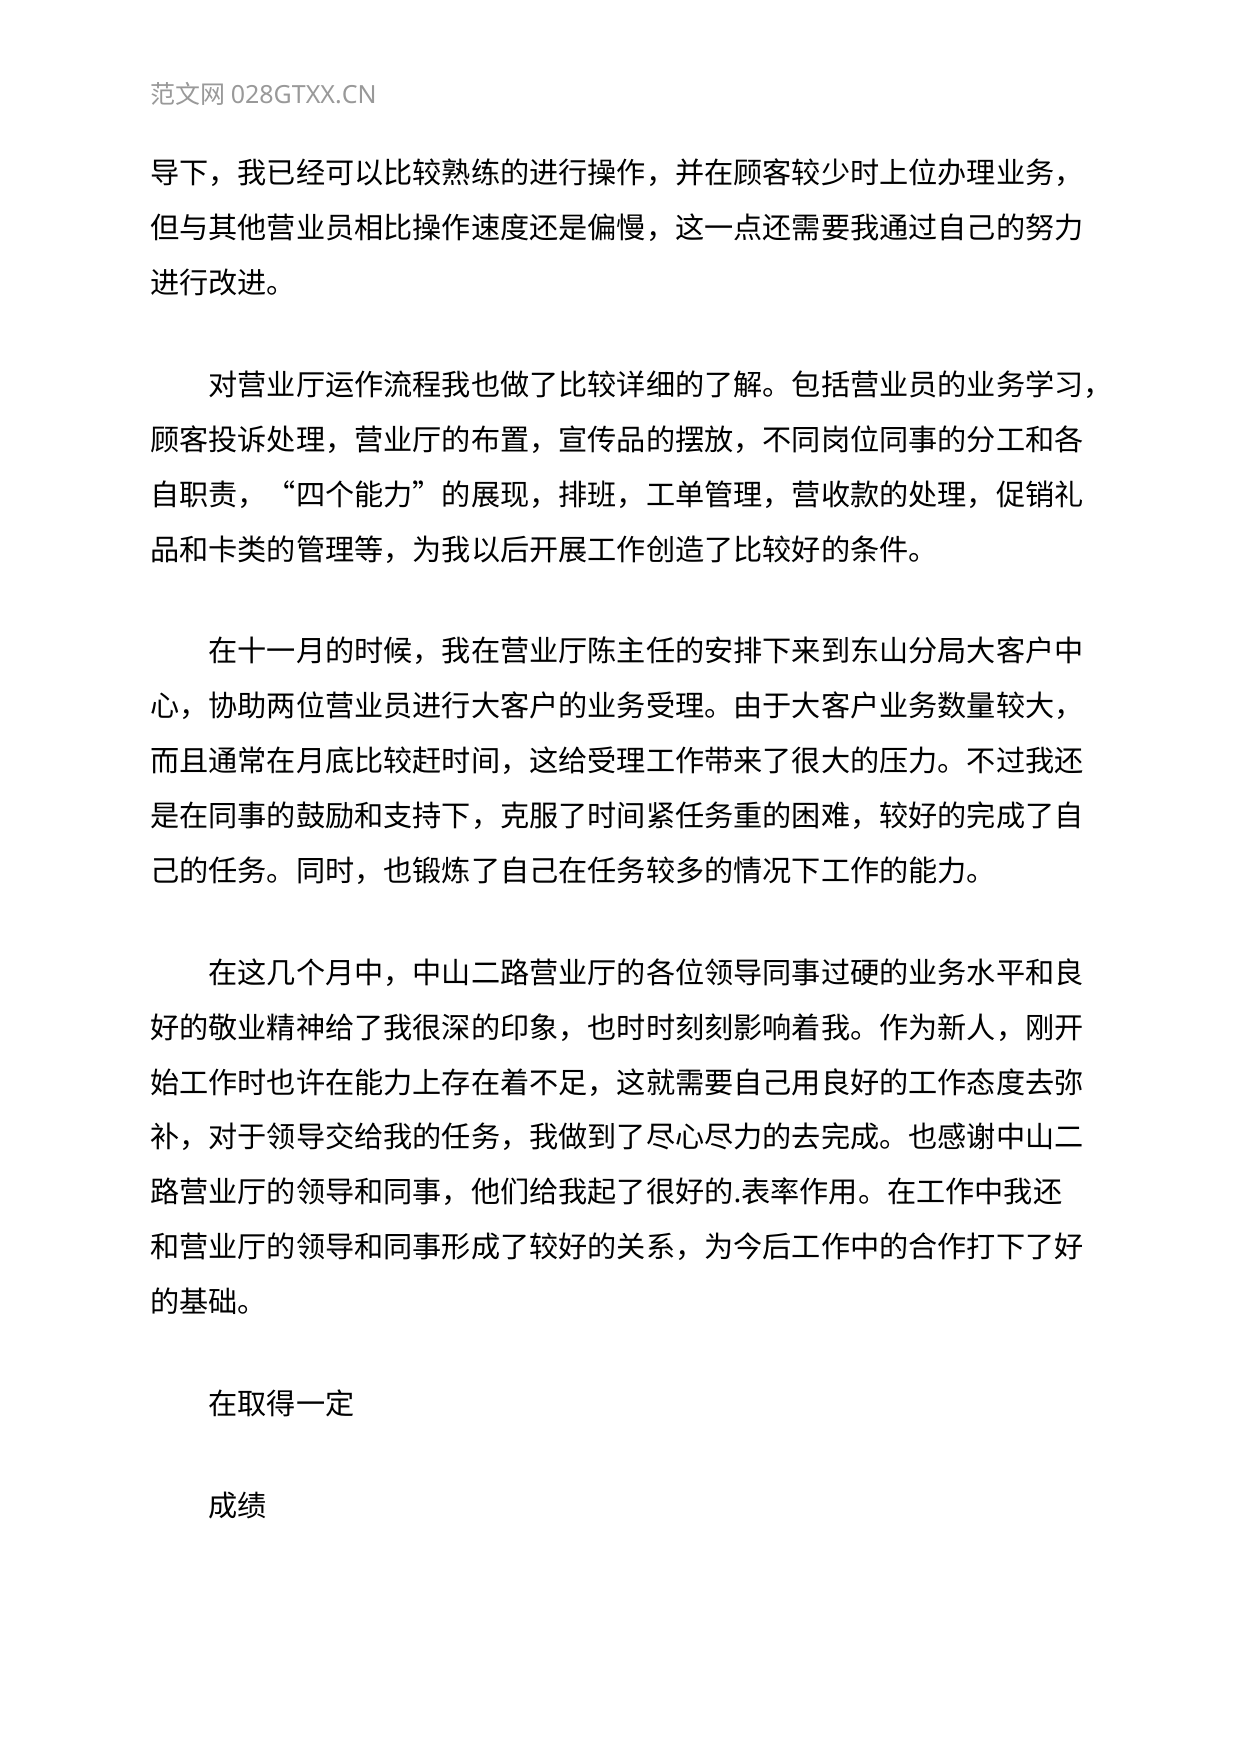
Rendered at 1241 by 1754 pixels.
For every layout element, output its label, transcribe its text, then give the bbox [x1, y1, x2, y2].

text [150, 150, 1090, 302]
text 在十一月的时候，我在营业厅陈主任的安排下来到东山分局大客户中心，协助两位营业员进行大客户的业务受理。由于大客户业务数量较大，而且通常在月底比较赶时间，这给受理工作带来了很大的压力。不过我还是在同事的鼓励和支持下，克服了时间紧任务重的困难，较好的完成了自己的任务。同时，也锻炼了自己在任务较多的情况下工作的能力。 [150, 628, 1090, 890]
text 对营业厅运作流程我也做了比较详细的了解。包括营业员的业务学习，顾客投诉处理，营业厅的布置，宣传品的摆放，不同岗位同事的分工和各自职责，“四个能力”的展现，排班，工单管理，营收款的处理，促销礼品和卡类的管理等，为我以后开展工作创造了比较好的条件。 [150, 362, 1090, 568]
text 在取得一定 [150, 1381, 1090, 1423]
text 在这几个月中，中山二路营业厅的各位领导同事过硬的业务水平和良好的敬业精神给了我很深的印象，也时时刻刻影响着我。作为新人，刚开始工作时也许在能力上存在着不足，这就需要自己用良好的工作态度去弥补，对于领导交给我的任务，我做到了尽心尽力的去完成。也感谢中山二路营业厅的领导和同事，他们给我起了很好的.表率作用。在工作中我还和营业厅的领导和同事形成了较好的关系，为今后工作中的合作打下了好的基础。 [150, 949, 1090, 1321]
text 成绩 [150, 1482, 1090, 1525]
